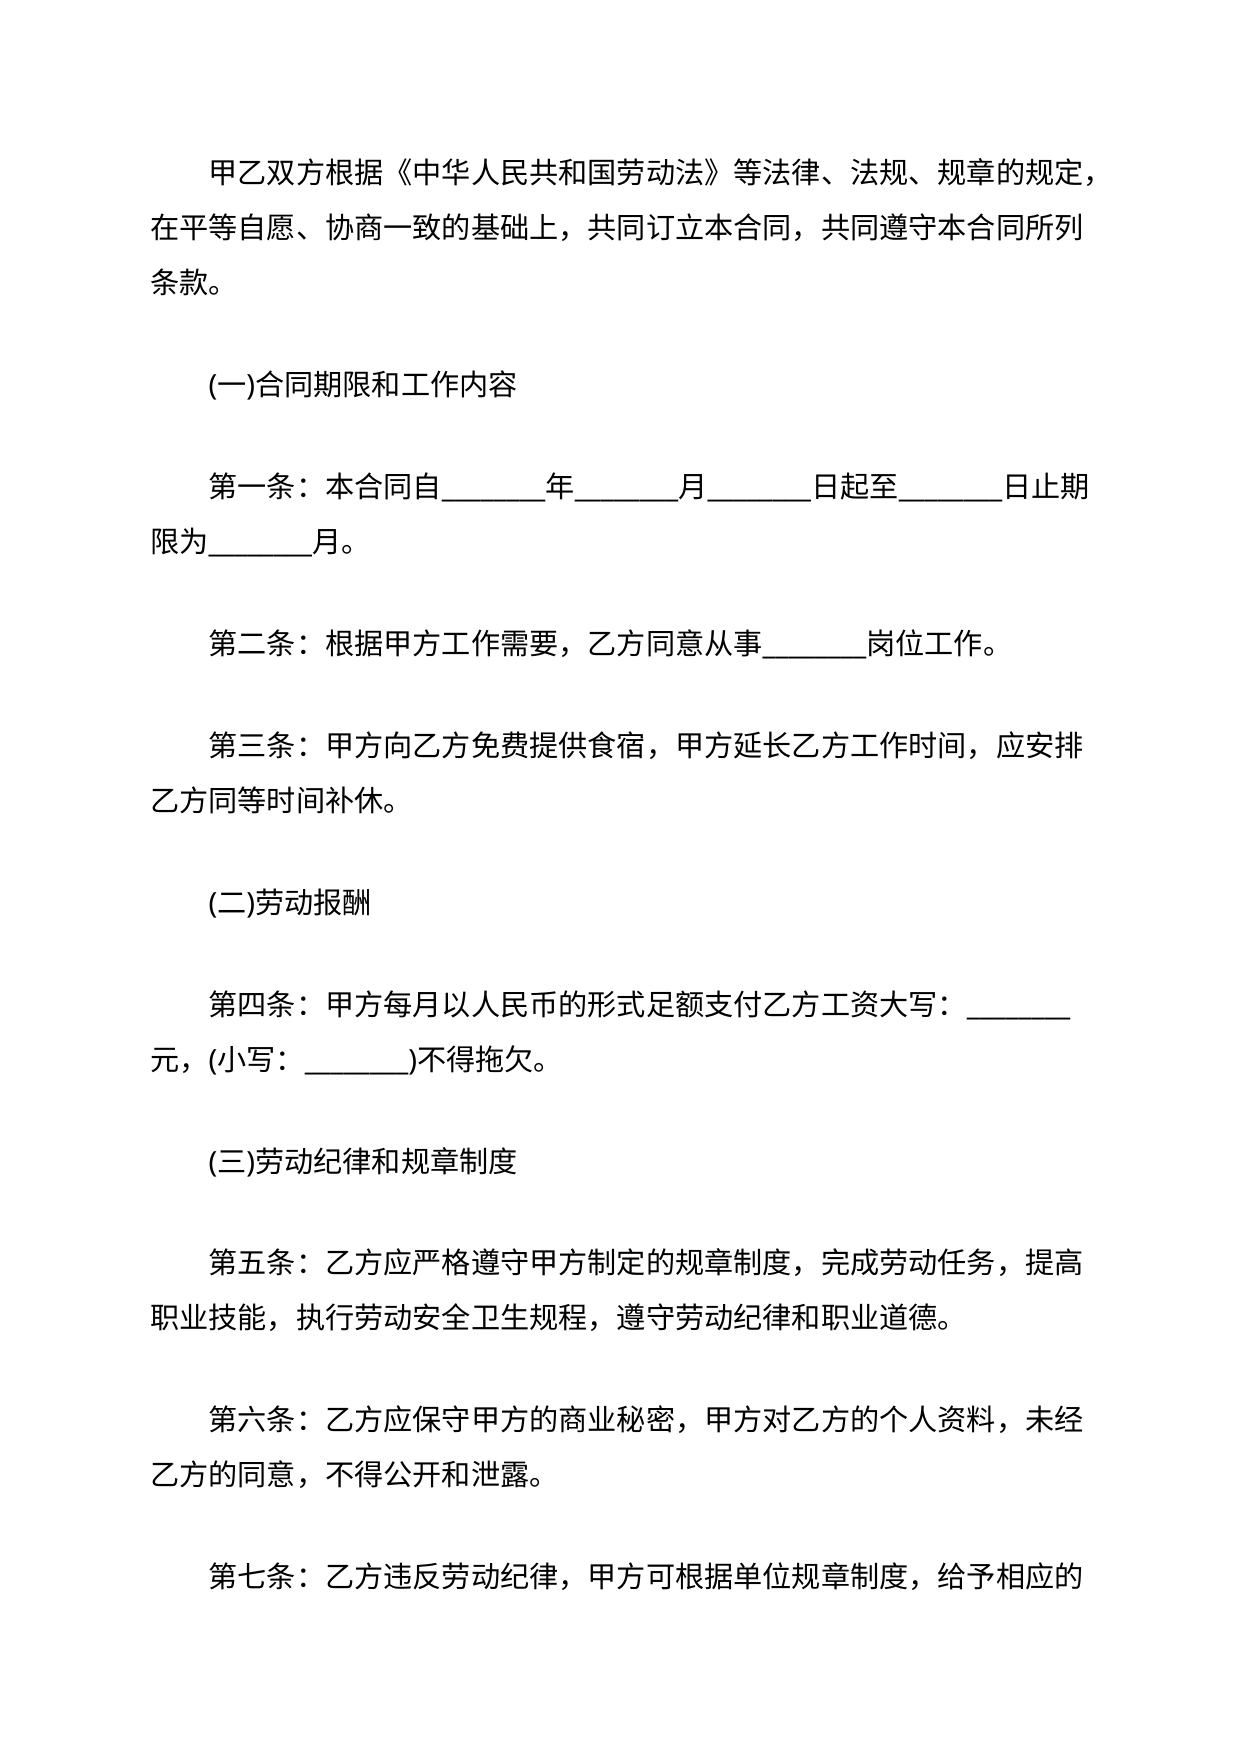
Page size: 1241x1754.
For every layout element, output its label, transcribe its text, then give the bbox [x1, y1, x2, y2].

text 第六条：乙方应保守甲方的商业秘密，甲方对乙方的个人资料，未经乙方的同意，不得公开和泄露。 [150, 1397, 1090, 1494]
text 第一条：本合同自________年________月________日起至________日止期限为________月。 [150, 463, 1090, 561]
text 第三条：甲方向乙方免费提供食宿，甲方延长乙方工作时间，应安排乙方同等时间补休。 [150, 722, 1090, 820]
text (三)劳动纪律和规章制度 [150, 1138, 1090, 1181]
text 甲乙双方根据《中华人民共和国劳动法》等法律、法规、规章的规定，在平等自愿、协商一致的基础上，共同订立本合同，共同遵守本合同所列条款。 [150, 150, 1090, 302]
text 第五条：乙方应严格遵守甲方制定的规章制度，完成劳动任务，提高职业技能，执行劳动安全卫生规程，遵守劳动纪律和职业道德。 [150, 1240, 1090, 1337]
text 第四条：甲方每月以人民币的形式足额支付乙方工资大写：________元，(小写：________)不得拖欠。 [150, 981, 1090, 1078]
text (一)合同期限和工作内容 [150, 362, 1090, 404]
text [150, 1553, 1090, 1596]
text (二)劳动报酬 [150, 879, 1090, 922]
text 第二条：根据甲方工作需要，乙方同意从事________岗位工作。 [150, 621, 1090, 663]
